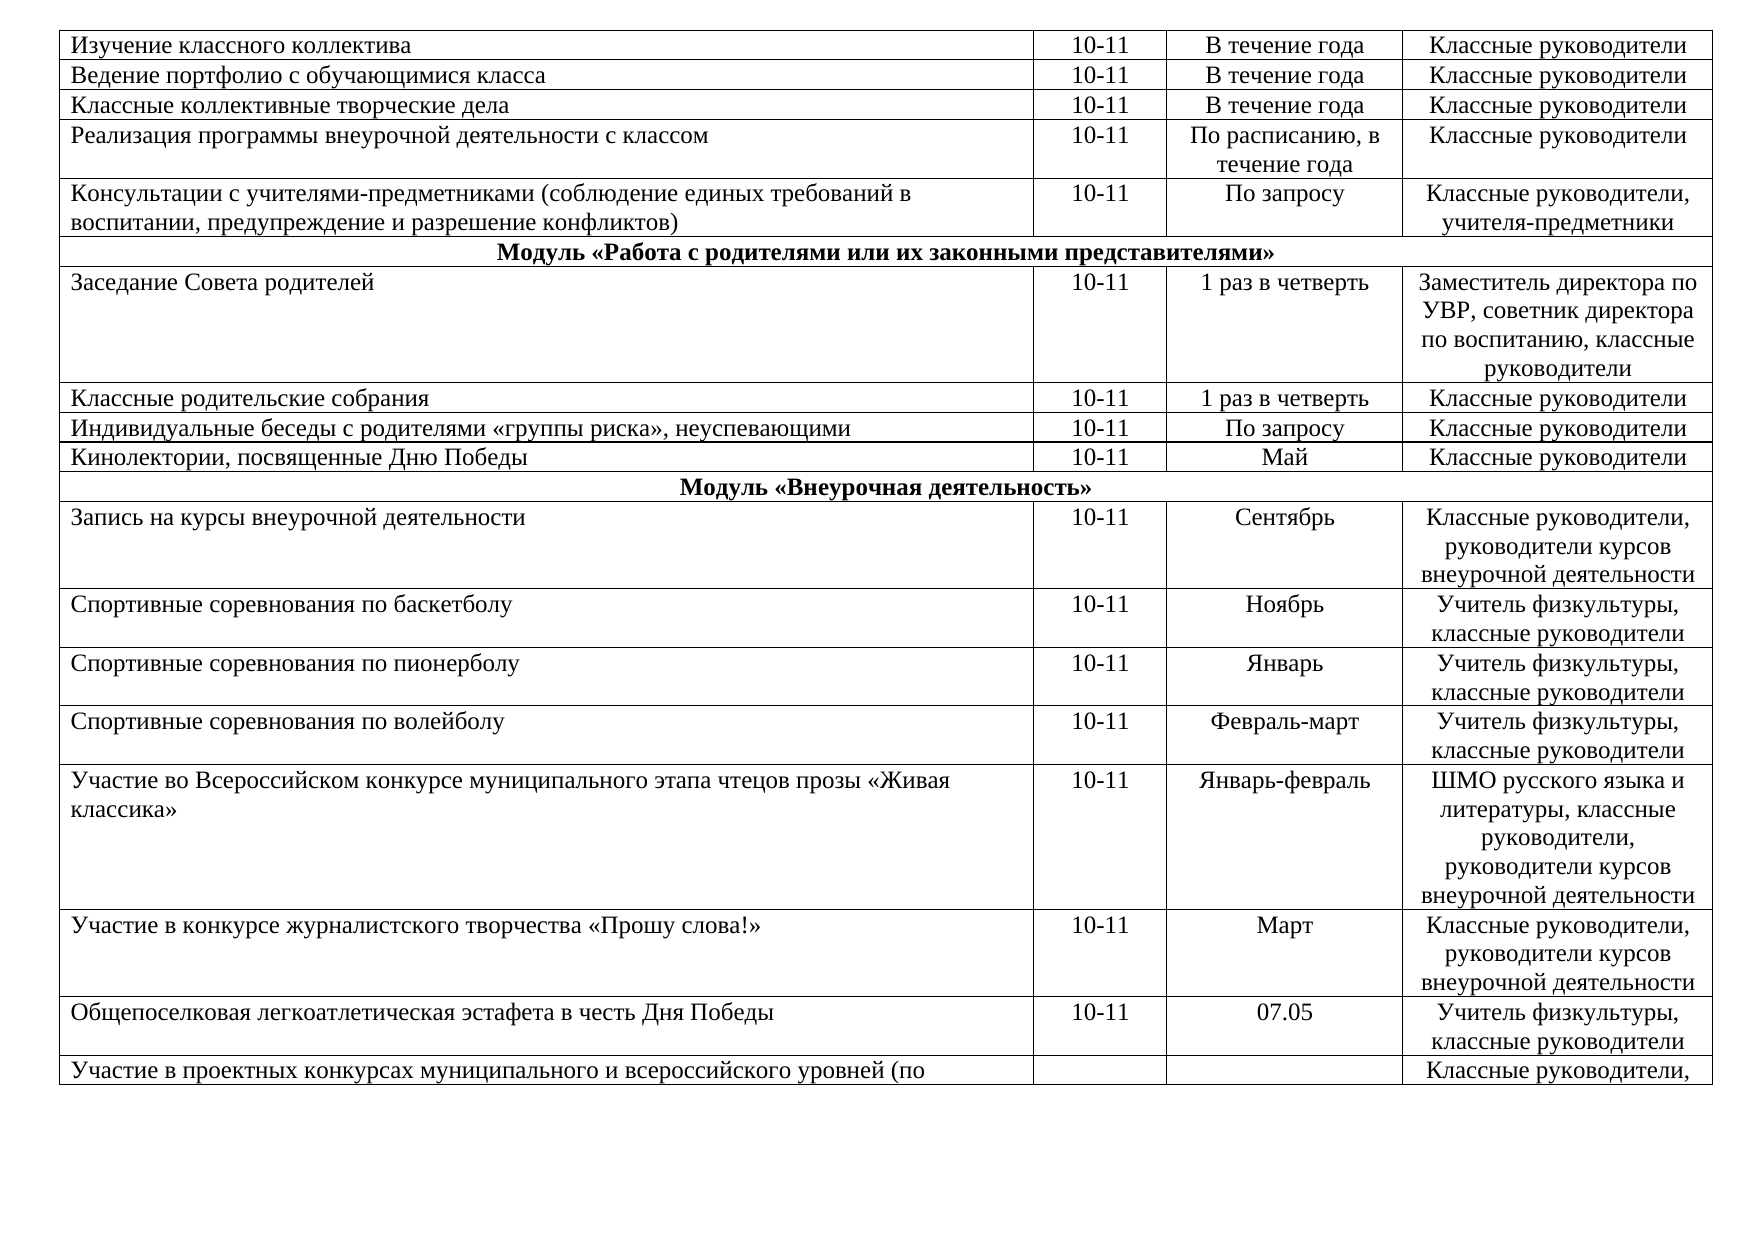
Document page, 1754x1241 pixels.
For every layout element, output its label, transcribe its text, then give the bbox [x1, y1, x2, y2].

table_cell Февраль-март [1167, 706, 1402, 764]
table_cell Май [1167, 443, 1402, 471]
table_cell 10-11 [1034, 997, 1166, 1054]
table_cell 10-11 [1034, 60, 1166, 89]
table_cell 10-11 [1034, 179, 1166, 236]
table_cell 10-11 [1034, 267, 1166, 382]
table_cell 10-11 [1034, 910, 1166, 996]
table_cell 10-11 [1034, 31, 1166, 59]
table_cell 1 раз в четверть [1167, 267, 1402, 382]
table_cell Учитель физкультуры, классные руководители [1403, 706, 1712, 764]
table_cell Классные руководители [1403, 90, 1712, 119]
table_cell Консультации с учителями-предметниками (соблюдение единых требований в воспитании, предупреждение и разрешение конфликтов) [60, 179, 1033, 236]
table_cell 10-11 [1034, 648, 1166, 705]
table_cell Учитель физкультуры, классные руководители [1403, 589, 1712, 647]
table_cell Запись на курсы внеурочной деятельности [60, 502, 1033, 588]
table_cell 10-11 [1034, 589, 1166, 647]
table_cell По расписанию, в течение года [1167, 120, 1402, 177]
table_cell Январь-февраль [1167, 765, 1402, 909]
table_cell Общепоселковая легкоатлетическая эстафета в честь Дня Победы [60, 997, 1033, 1054]
table_cell 10-11 [1034, 120, 1166, 177]
table_cell 10-11 [1034, 413, 1166, 441]
table_cell Классные руководители [1403, 383, 1712, 412]
table_cell В течение года [1167, 90, 1402, 119]
table_cell Заседание Совета родителей [60, 267, 1033, 382]
table_cell Классные руководители [1403, 60, 1712, 89]
table_cell Спортивные соревнования по волейболу [60, 706, 1033, 764]
table_cell Учитель физкультуры, классные руководители [1403, 648, 1712, 705]
table_cell Классные руководители, руководители курсов внеурочной деятельности [1403, 910, 1712, 996]
table_cell Заместитель директора по УВР, советник директора по воспитанию, классные руководители [1403, 267, 1712, 382]
table_cell Реализация программы внеурочной деятельности с классом [60, 120, 1033, 177]
table_cell Классные руководители [1403, 413, 1712, 441]
table_cell Учитель физкультуры, классные руководители [1403, 997, 1712, 1054]
table_cell Спортивные соревнования по баскетболу [60, 589, 1033, 647]
table_cell Участие в конкурсе журналистского творчества «Прошу слова!» [60, 910, 1033, 996]
table_cell Изучение классного коллектива [60, 31, 1033, 59]
table_cell 10-11 [1034, 706, 1166, 764]
table_cell Ноябрь [1167, 589, 1402, 647]
table_cell 1 раз в четверть [1167, 383, 1402, 412]
table_cell Классные руководители [1403, 120, 1712, 177]
table_cell 10-11 [1034, 443, 1166, 471]
table_cell [1167, 1056, 1402, 1084]
table_cell 10-11 [1034, 765, 1166, 909]
table_cell Классные родительские собрания [60, 383, 1033, 412]
table_cell 07.05 [1167, 997, 1402, 1054]
table_cell Классные руководители, учителя-предметники [1403, 179, 1712, 236]
table_cell В течение года [1167, 31, 1402, 59]
table_cell Классные руководители [1403, 443, 1712, 471]
table_cell Классные руководители, руководители курсов внеурочной деятельности [1403, 502, 1712, 588]
table_cell Сентябрь [1167, 502, 1402, 588]
table_cell По запросу [1167, 179, 1402, 236]
table_cell В течение года [1167, 60, 1402, 89]
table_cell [60, 1056, 1033, 1084]
table_cell Индивидуальные беседы с родителями «группы риска», неуспевающими [60, 413, 1033, 441]
table_cell Модуль «Внеурочная деятельность» [60, 472, 1712, 501]
table_cell 10-11 [1034, 502, 1166, 588]
table_cell 10-11 [1034, 383, 1166, 412]
table_cell По запросу [1167, 413, 1402, 441]
table_cell [1034, 1056, 1166, 1084]
table_cell Классные коллективные творческие дела [60, 90, 1033, 119]
table_cell Март [1167, 910, 1402, 996]
table_cell Классные руководители [1403, 31, 1712, 59]
table_cell Участие во Всероссийском конкурсе муниципального этапа чтецов прозы «Живая классика» [60, 765, 1033, 909]
table_cell Спортивные соревнования по пионерболу [60, 648, 1033, 705]
table_cell Модуль «Работа с родителями или их законными представителями» [60, 237, 1712, 266]
table_cell Ведение портфолио с обучающимися класса [60, 60, 1033, 89]
table_cell Кинолектории, посвященные Дню Победы [60, 443, 1033, 471]
table_cell ШМО русского языка и литературы, классные руководители, руководители курсов внеурочной деятельности [1403, 765, 1712, 909]
table_cell 10-11 [1034, 90, 1166, 119]
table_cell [1403, 1056, 1712, 1084]
table_cell Январь [1167, 648, 1402, 705]
